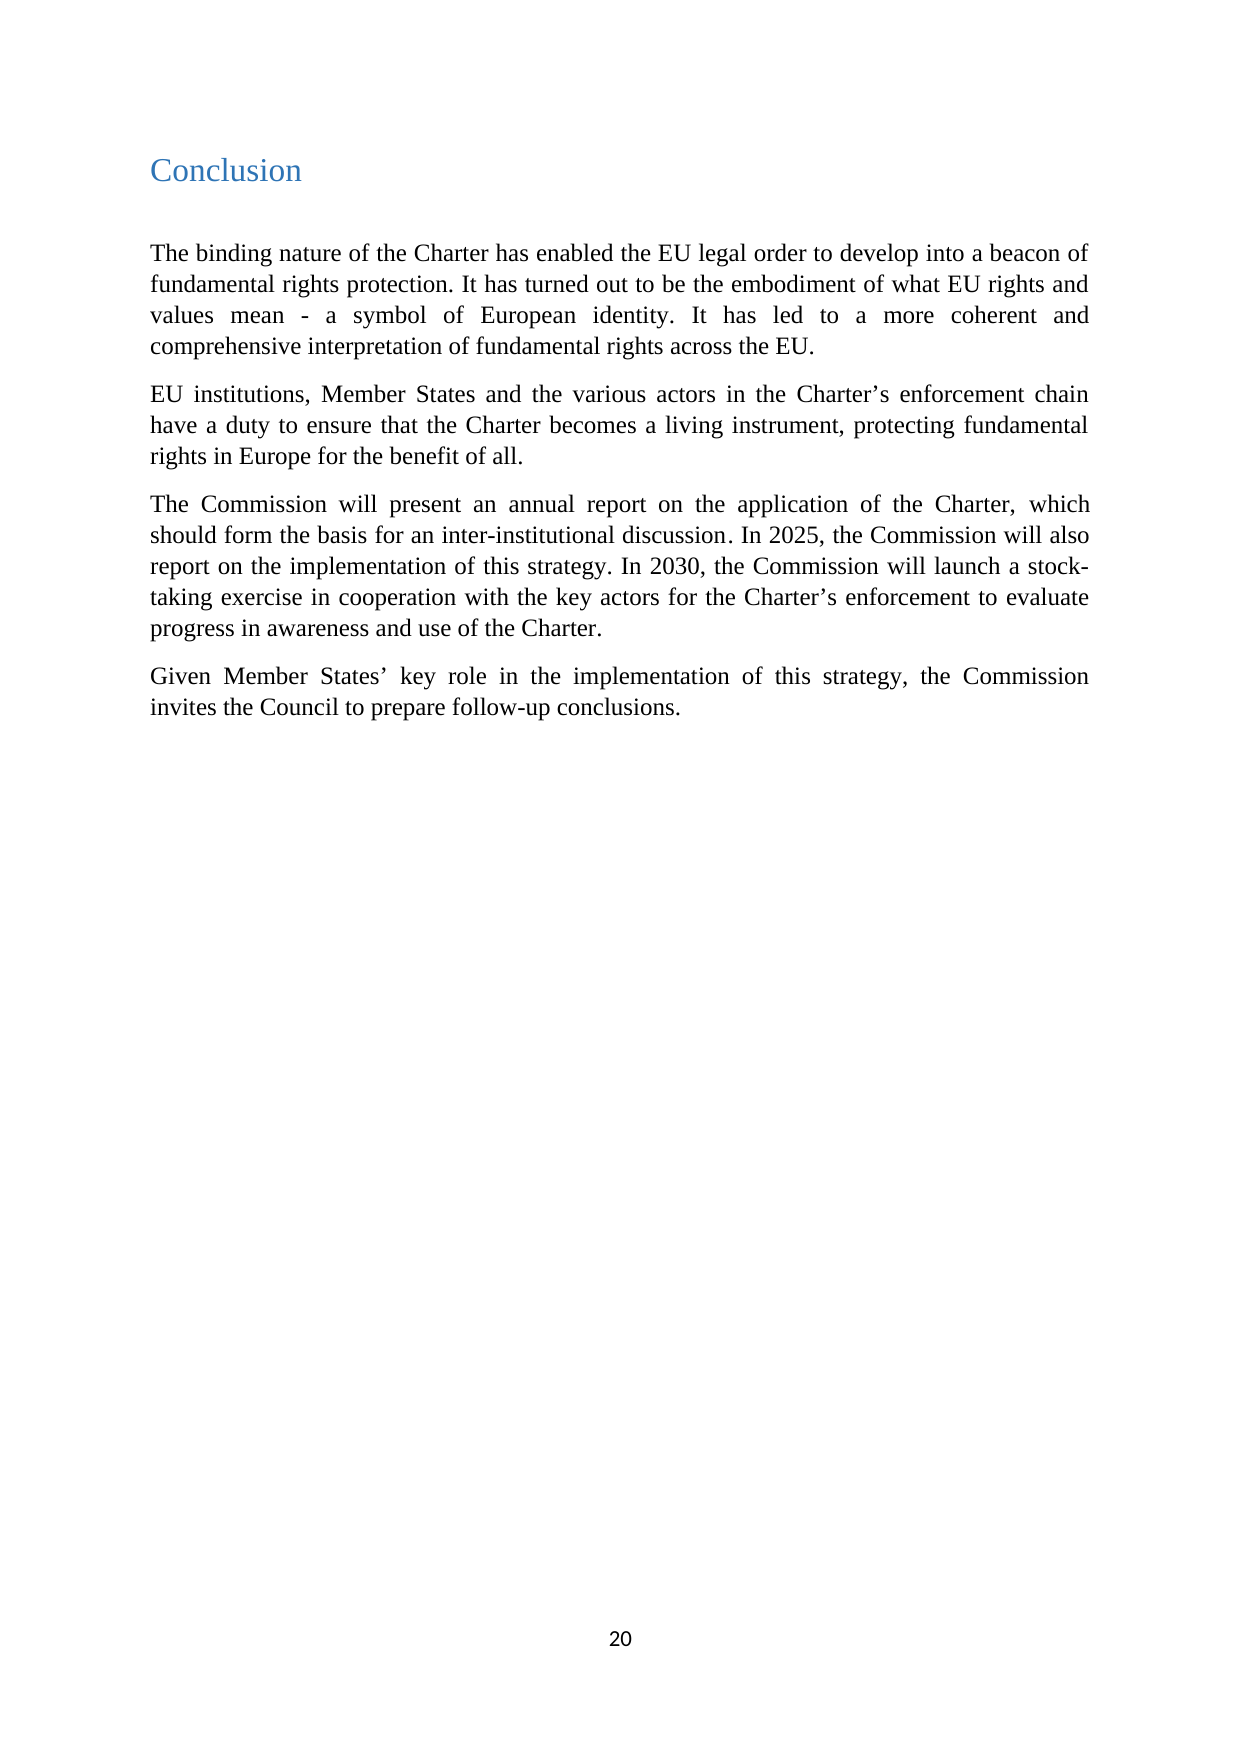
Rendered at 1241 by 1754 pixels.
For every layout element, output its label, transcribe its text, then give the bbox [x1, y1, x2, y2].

text The binding nature of the Charter has enabled the EU legal order to develop into a beacon of fundamental rights protection. It has turned out to be the embodiment of what EU rights and values mean - a symbol of European identity. It has led to a more coherent and comprehensive interpretation of fundamental rights across the EU. [150, 238, 1090, 360]
text The Commission will present an annual report on the application of the Charter, which should form the basis for an inter-institutional discussion. In 2025, the Commission will also report on the implementation of this strategy. In 2030, the Commission will launch a stock-taking exercise in cooperation with the key actors for the Charter’s enforcement to evaluate progress in awareness and use of the Charter. [150, 489, 1090, 642]
text EU institutions, Member States and the various actors in the Charter’s enforcement chain have a duty to ensure that the Charter becomes a living instrument, protecting fundamental rights in Europe for the benefit of all. [150, 379, 1090, 470]
text Given Member States’ key role in the implementation of this strategy, the Commission invites the Council to prepare follow-up conclusions. [150, 661, 1090, 721]
subtitle Conclusion [150, 150, 1090, 188]
